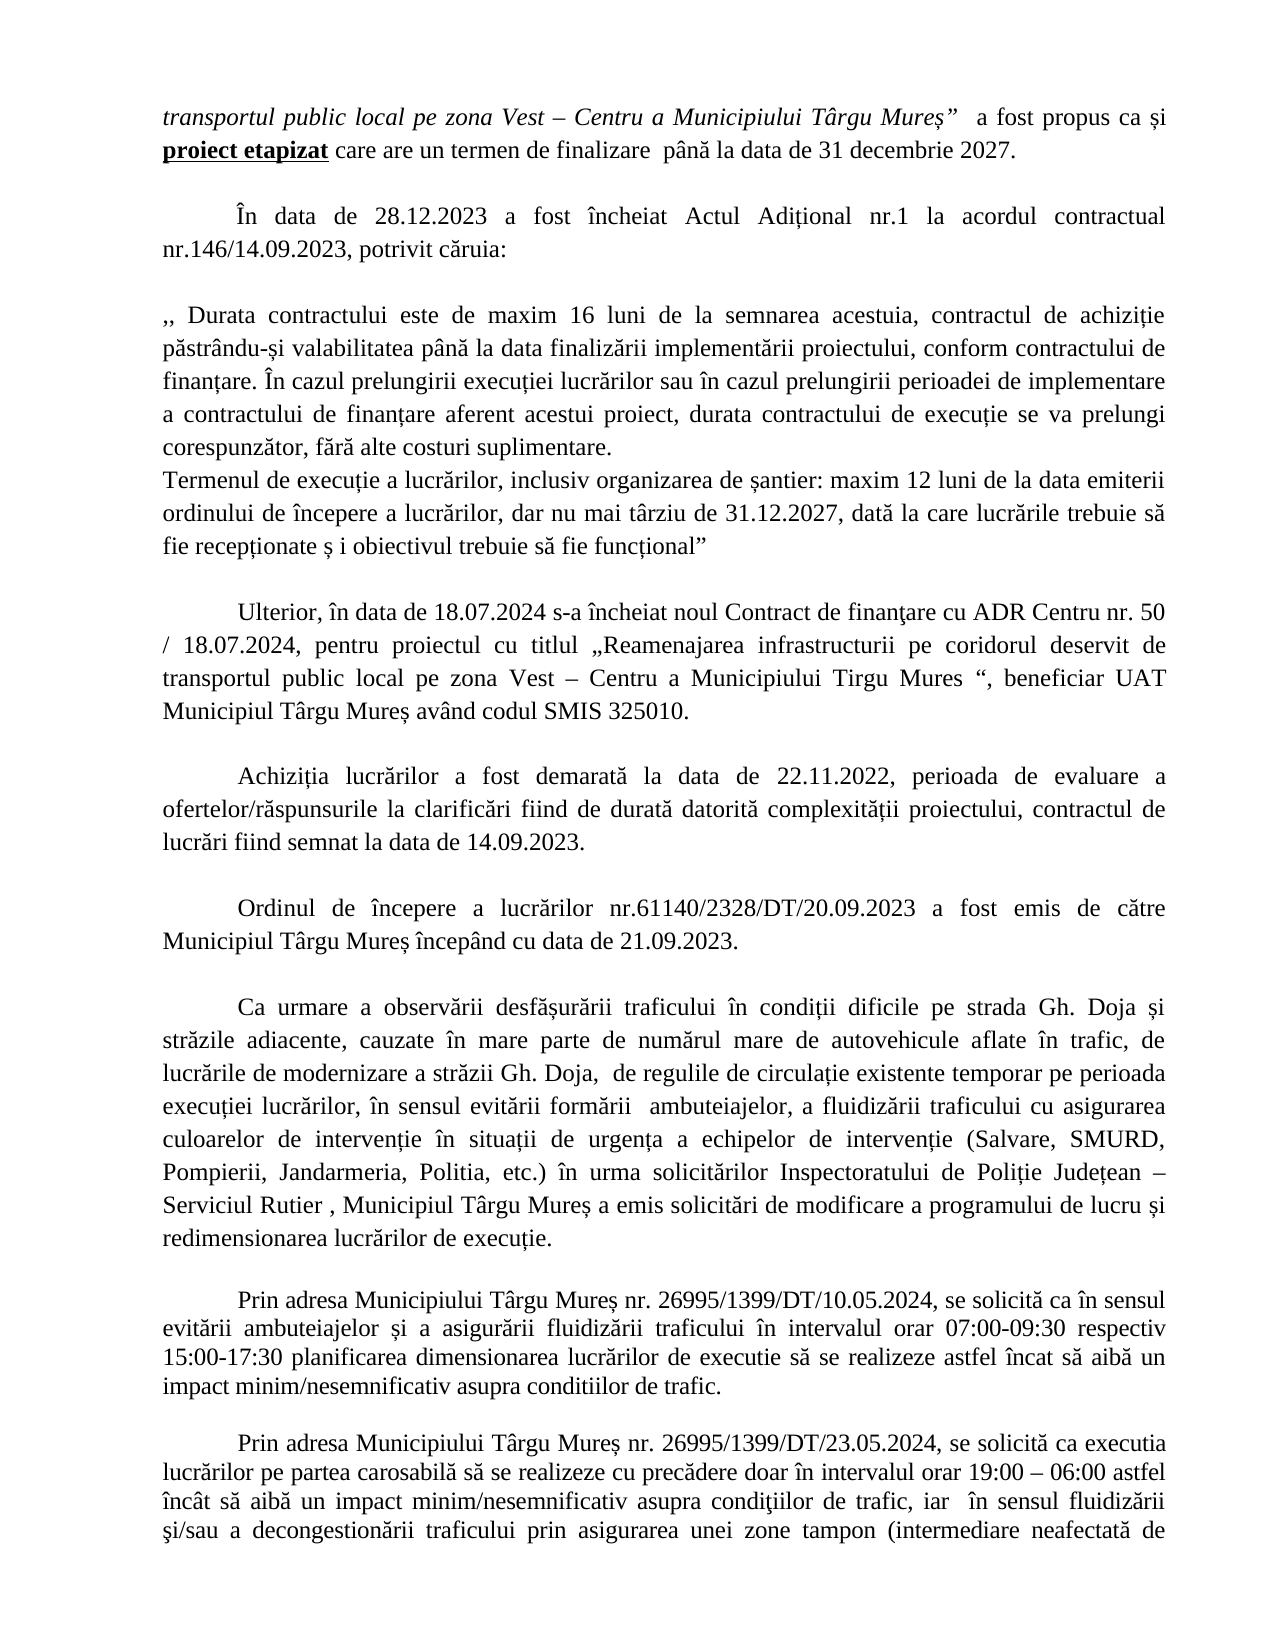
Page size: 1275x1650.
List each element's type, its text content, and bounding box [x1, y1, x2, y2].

text Achiziția lucrărilor a fost demarată la data de 22.11.2022, perioada de evaluare a ofertelor/răspunsurile la clarificări fiind de durată datorită complexității proiectului, contractul de lucrări fiind semnat la data de 14.09.2023. [162, 761, 1167, 856]
text Ca urmare a observării desfășurării traficului în condiții dificile pe strada Gh. Doja și străzile adiacente, cauzate în mare parte de numărul mare de autovehicule aflate în trafic, de lucrările de modernizare a străzii Gh. Doja, de regulile de circulație existente temporar pe perioada execuției lucrărilor, în sensul evitării formării ambuteiajelor, a fluidizării traficului cu asigurarea culoarelor de intervenție în situații de urgența a echipelor de intervenție (Salvare, SMURD, Pompierii, Jandarmeria, Politia, etc.) în urma solicitărilor Inspectoratului de Poliție Județean – Serviciul Rutier , Municipiul Târgu Mureș a emis solicitări de modificare a programului de lucru și redimensionarea lucrărilor de execuție. [162, 992, 1167, 1252]
text Ordinul de începere a lucrărilor nr.61140/2328/DT/20.09.2023 a fost emis de către Municipiul Târgu Mureș începând cu data de 21.09.2023. [162, 893, 1167, 954]
text Termenul de execuție a lucrărilor, inclusiv organizarea de șantier: maxim 12 luni de la data emiterii ordinului de începere a lucrărilor, dar nu mai târziu de 31.12.2027, dată la care lucrările trebuie să fie recepționate ș i obiectivul trebuie să fie funcțional” [162, 465, 1167, 560]
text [162, 1428, 1167, 1543]
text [162, 102, 1167, 164]
text În data de 28.12.2023 a fost încheiat Actul Adițional nr.1 la acordul contractual nr.146/14.09.2023, potrivit căruia: [162, 201, 1167, 263]
text Prin adresa Municipiului Târgu Mureș nr. 26995/1399/DT/10.05.2024, se solicită ca în sensul evitării ambuteiajelor și a asigurării fluidizării traficului în intervalul orar 07:00-09:30 respectiv 15:00-17:30 planificarea dimensionarea lucrărilor de executie să se realizeze astfel încat să aibă un impact minim/nesemnificativ asupra conditiilor de trafic. [162, 1285, 1167, 1400]
text ,, Durata contractului este de maxim 16 luni de la semnarea acestuia, contractul de achiziție păstrându-și valabilitatea până la data finalizării implementării proiectului, conform contractului de finanțare. În cazul prelungirii execuției lucrărilor sau în cazul prelungirii perioadei de implementare a contractului de finanțare aferent acestui proiect, durata contractului de execuție se va prelungi corespunzător, fără alte costuri suplimentare. [162, 300, 1167, 461]
text Ulterior, în data de 18.07.2024 s-a încheiat noul Contract de finanţare cu ADR Centru nr. 50 / 18.07.2024, pentru proiectul cu titlul „Reamenajarea infrastructurii pe coridorul deservit de transportul public local pe zona Vest – Centru a Municipiului Tirgu Mures “, beneficiar UAT Municipiul Târgu Mureș având codul SMIS 325010. [162, 597, 1167, 725]
